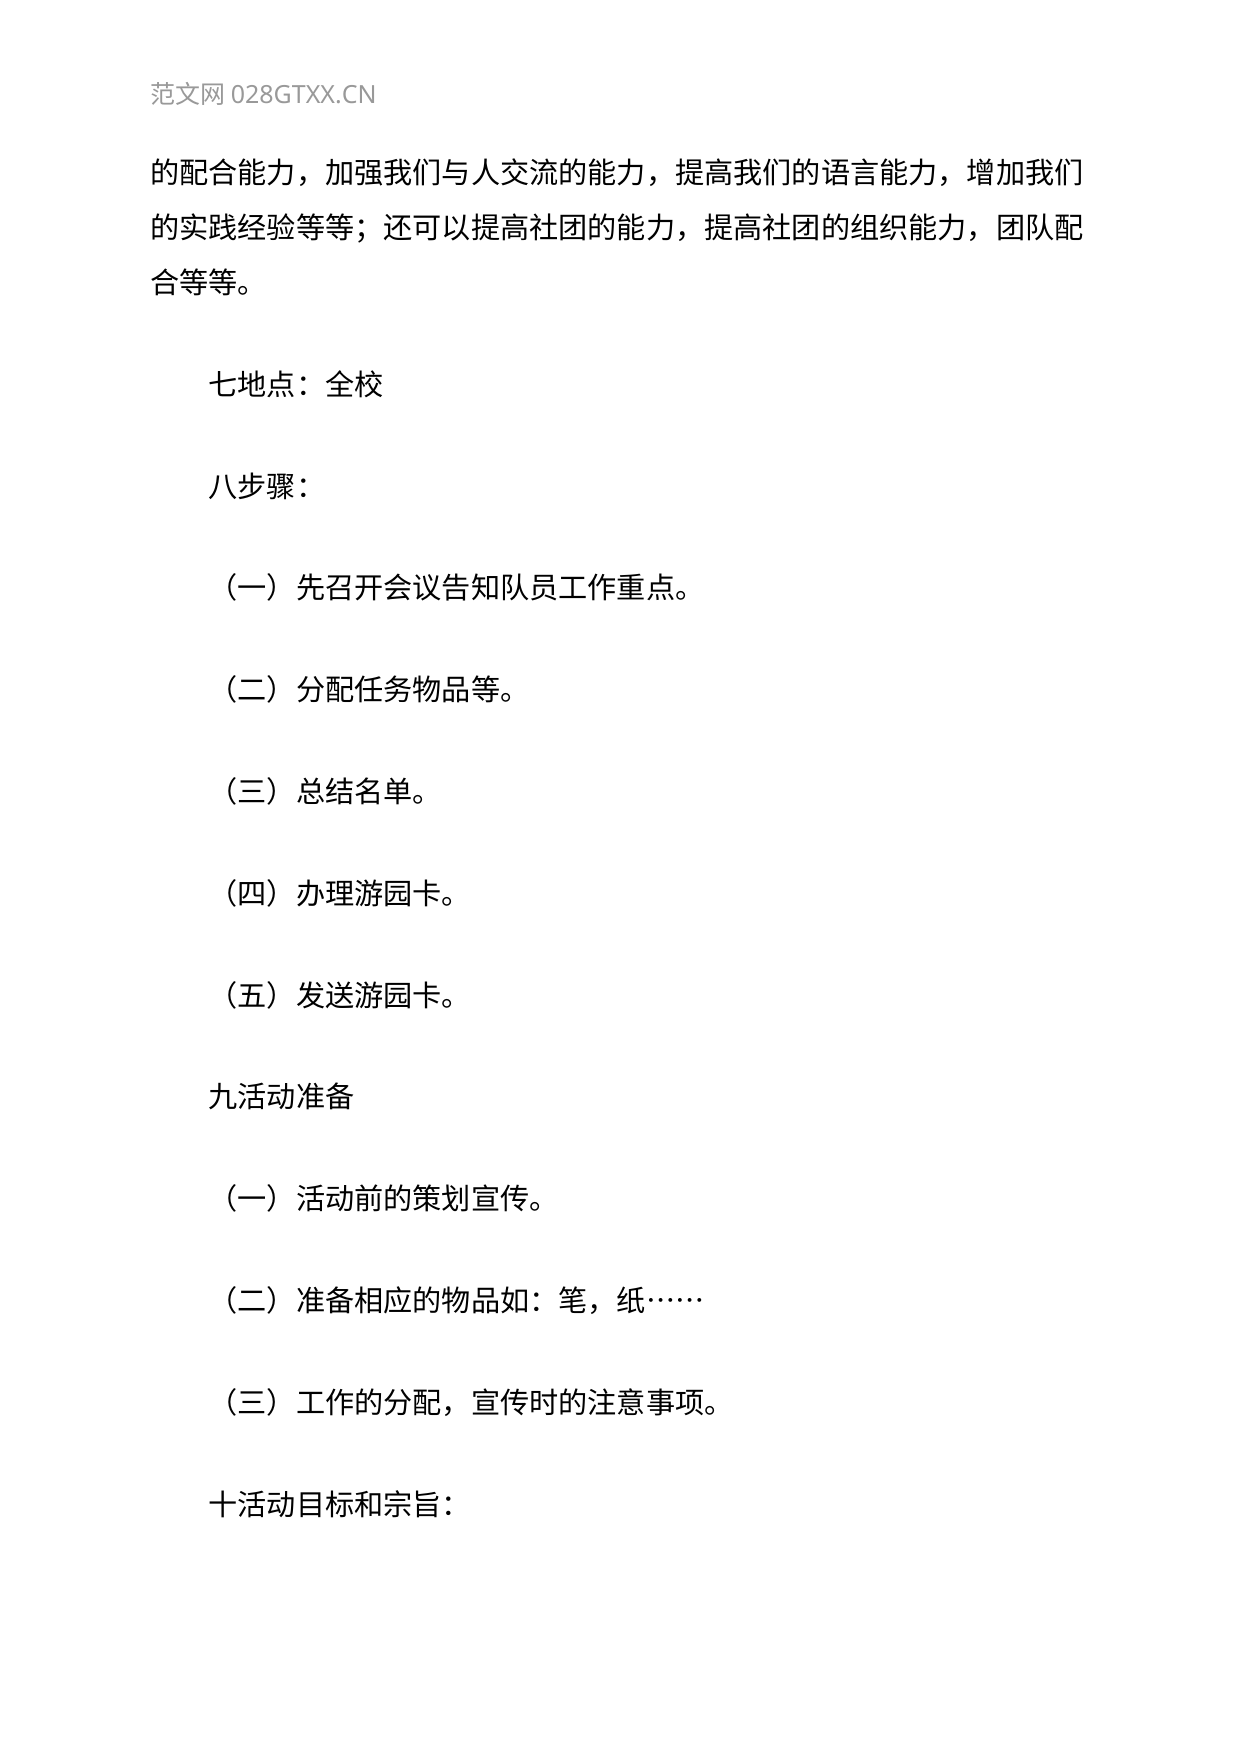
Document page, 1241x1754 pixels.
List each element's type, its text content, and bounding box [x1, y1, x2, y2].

text 十活动目标和宗旨： [150, 1481, 1090, 1523]
text （四）办理游园卡。 [150, 870, 1090, 913]
text （二）分配任务物品等。 [150, 667, 1090, 709]
text （三）总结名单。 [150, 769, 1090, 811]
text （三）工作的分配，宣传时的注意事项。 [150, 1379, 1090, 1422]
text （五）发送游园卡。 [150, 972, 1090, 1014]
text 八步骤： [150, 463, 1090, 506]
text 七地点：全校 [150, 362, 1090, 404]
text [150, 150, 1090, 302]
text （二）准备相应的物品如：笔，纸…… [150, 1277, 1090, 1320]
text （一）活动前的策划宣传。 [150, 1176, 1090, 1218]
text 九活动准备 [150, 1074, 1090, 1116]
text （一）先召开会议告知队员工作重点。 [150, 565, 1090, 607]
